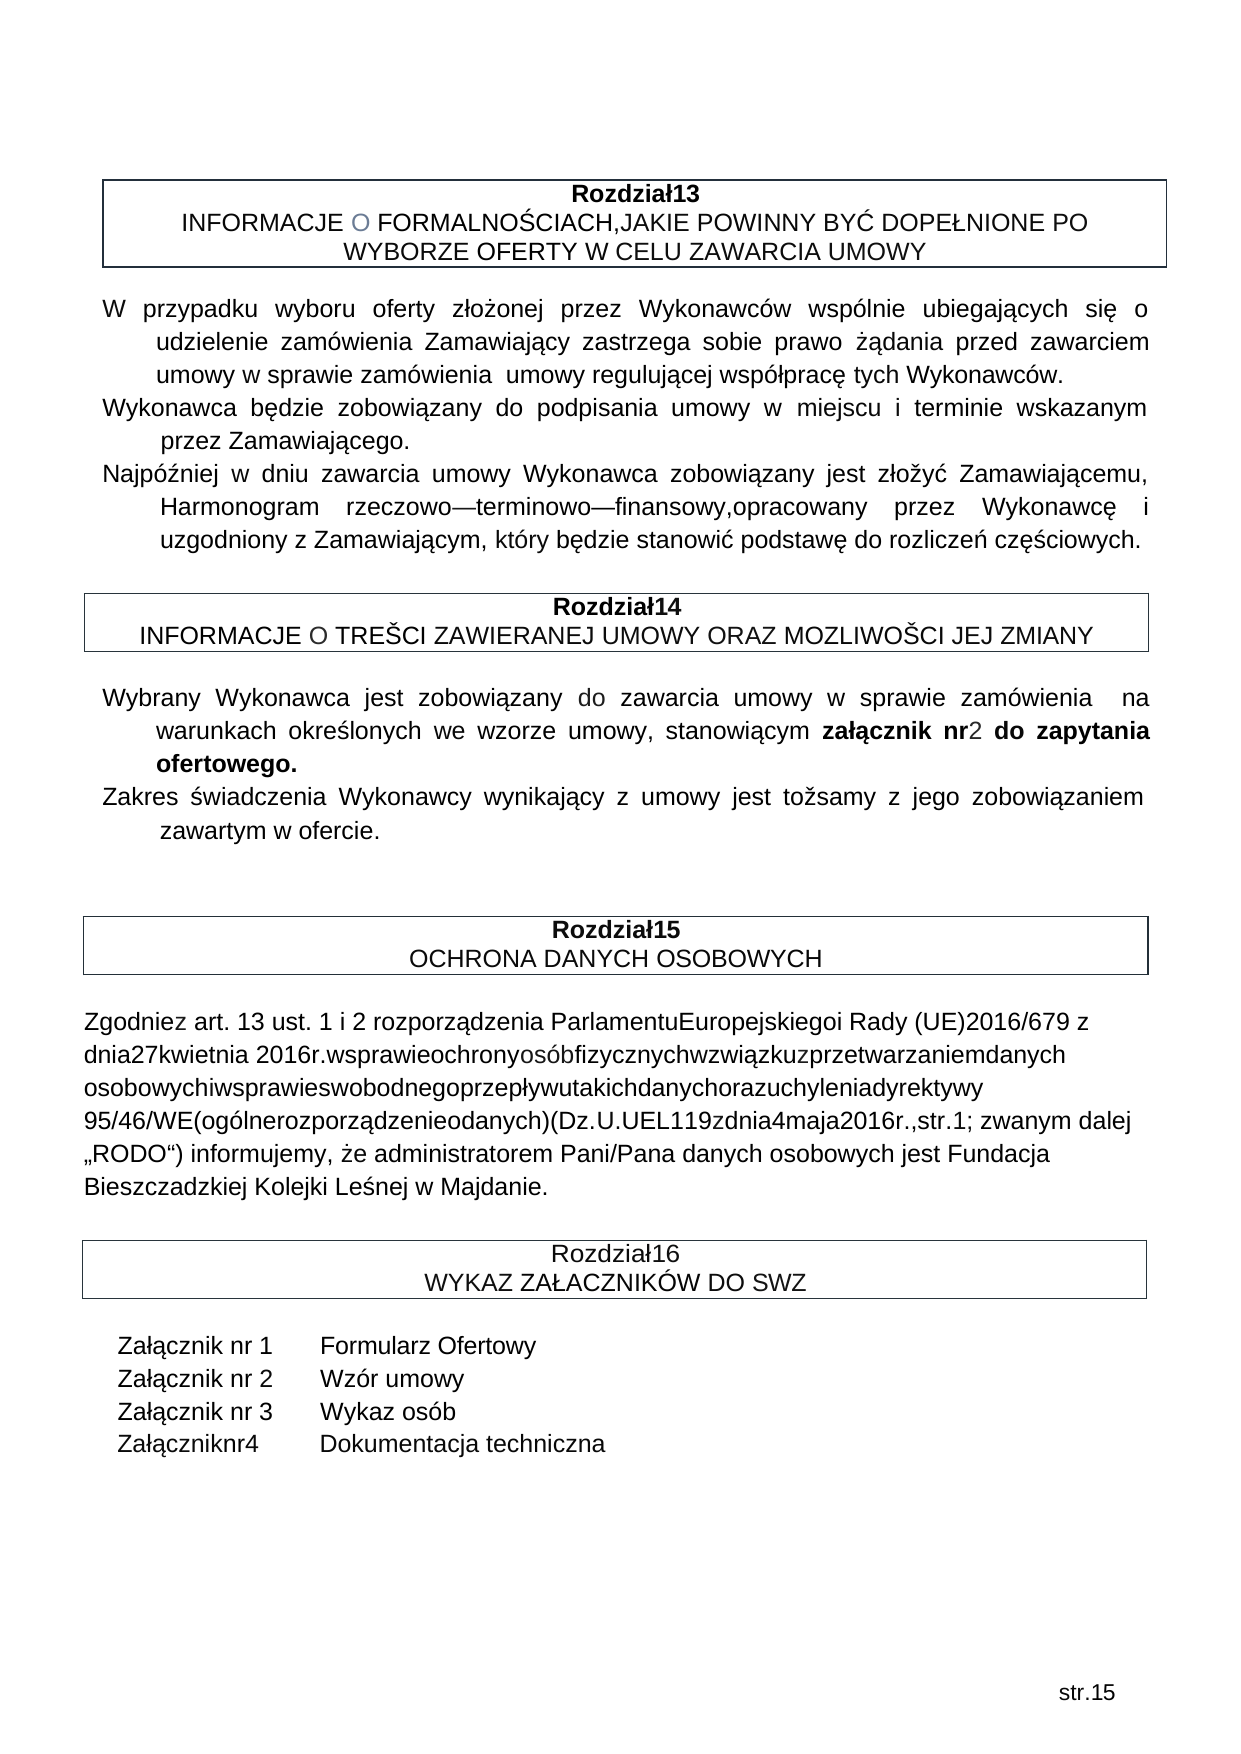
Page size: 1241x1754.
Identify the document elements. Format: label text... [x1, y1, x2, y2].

text Załącznik nr 1 Formularz Ofertowy Załącznik nr 2 Wzór umowy Załącznik nr 3 Wykaz osób [117, 1331, 538, 1426]
list Wykonawca będzie zobowiązany do podpisania umowy w miejscu i terminie wskazanym przez Zamawiającego. [85, 393, 1147, 455]
list W przypadku wyboru oferty złożonej przez Wykonawców wspólnie ubiegających się o udzielenie zamówienia Zamawiający zastrzega sobie prawo żądania przed zawarciem umowy w sprawie zamówienia umowy regulującej współpracę tych Wykonawców. [81, 294, 1149, 389]
text Zgodniez art. 13 ust. 1 i 2 rozporządzenia ParlamentuEuropejskiegoi Rady (UE)2016/679 z dnia27kwietnia 2016r.wsprawieochronyosóbfizycznychwzwiązkuzprzetwarzaniemdanych osobowychiwsprawieswobodnegoprzepływutakichdanychorazuchyleniadyrektywy 95/46/WE(ogólnerozporządzenieodanych)(Dz.U.UEL119zdnia4maja2016r.,str.1; zwanym dalej „RODO“) informujemy, że administratorem Pani/Pana danych osobowych jest Fundacja Bieszczadzkiej Kolejki Leśnej w Majdanie. [83, 1007, 1173, 1200]
text Załączniknr4 Dokumentacja techniczna [117, 1430, 1173, 1458]
list Najpóźniej w dniu zawarcia umowy Wykonawca zobowiązany jest złožyć Zamawiającemu, Harmonogram rzeczowo—terminowo—finansowy,opracowany przez Wykonawcę i uzgodniony z Zamawiającym, który będzie stanowić podstawę do rozliczeń częściowych. [85, 459, 1149, 554]
list Zakres świadczenia Wykonawcy wynikający z umowy jest tožsamy z jego zobowiązaniem zawartym w ofercie. [85, 782, 1146, 844]
list Wybrany Wykonawca jest zobowiązany do zawarcia umowy w sprawie zamówienia na warunkach określonych we wzorze umowy, stanowiącym załącznik nr2 do zapytania ofertowego. [81, 683, 1150, 778]
